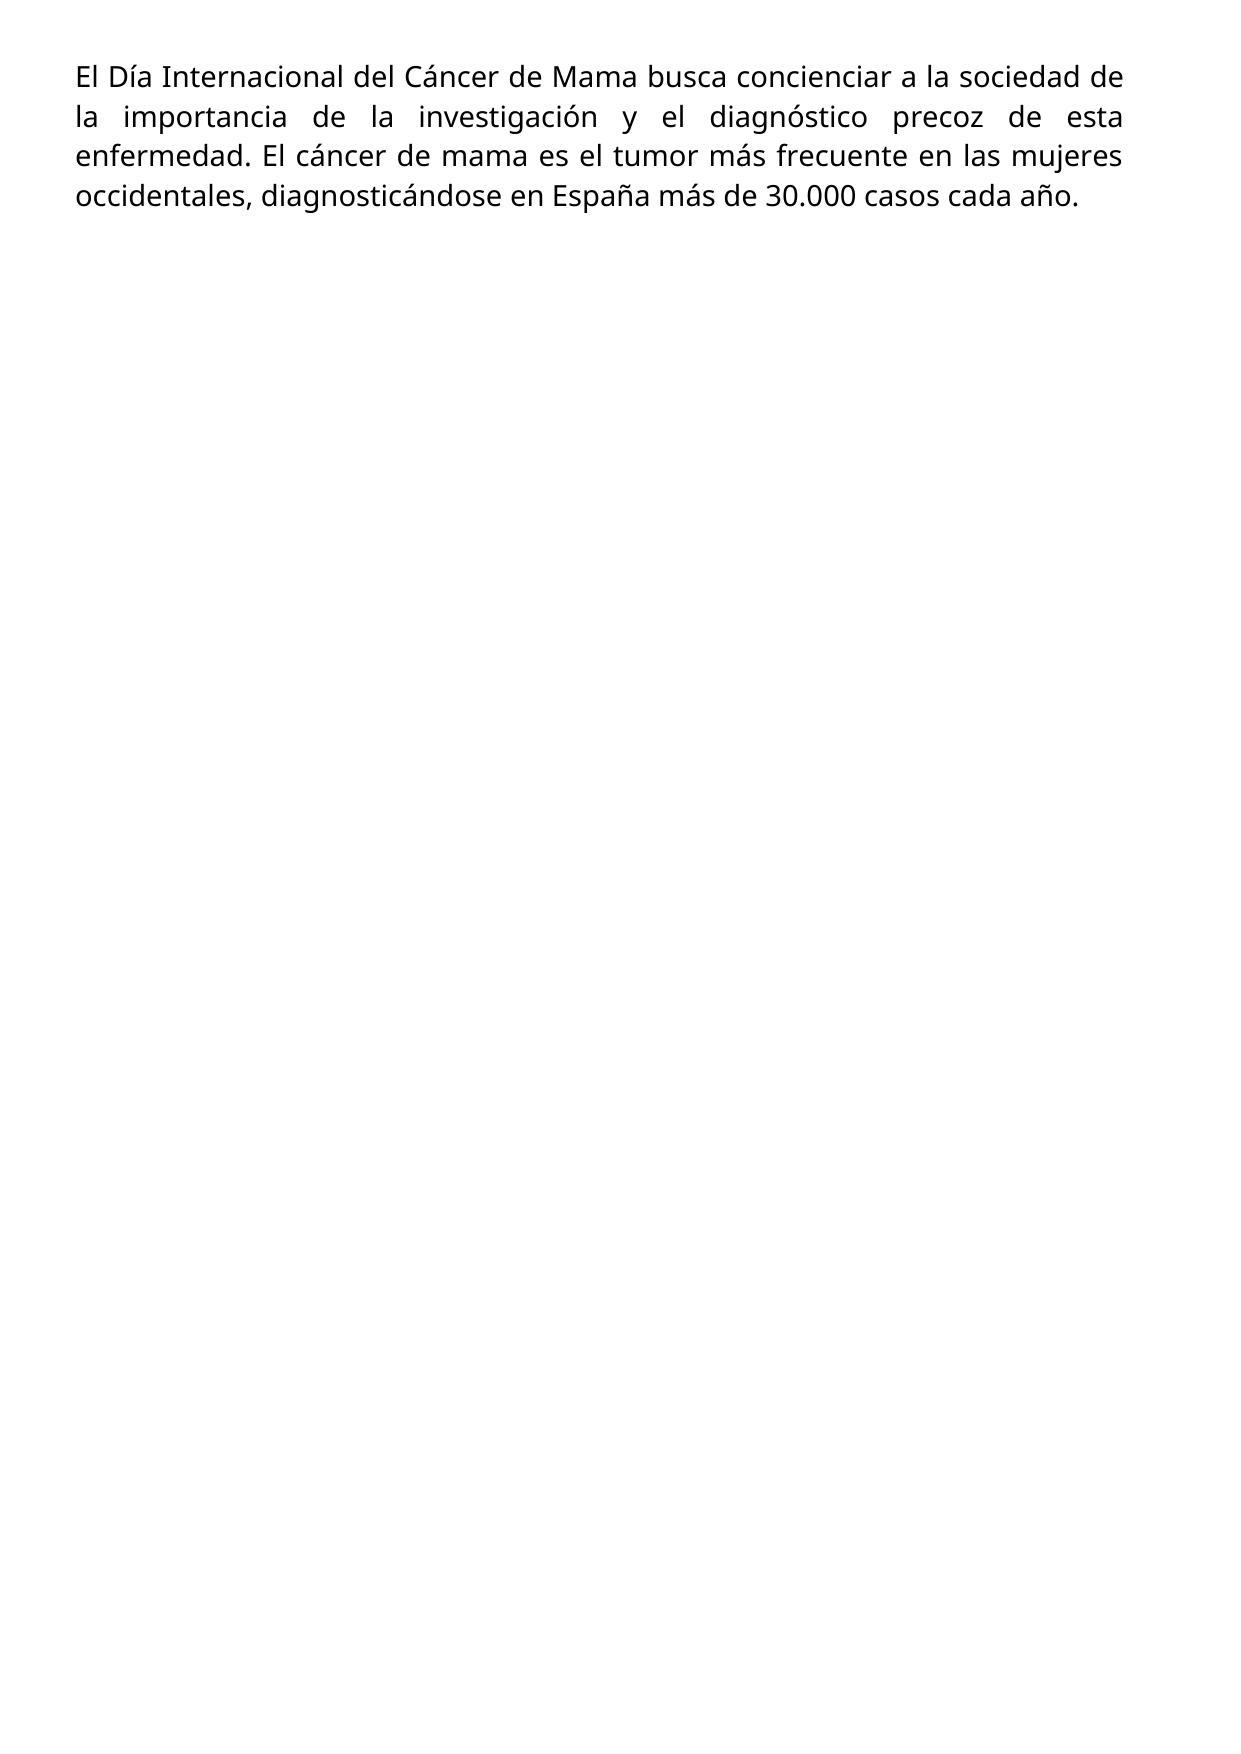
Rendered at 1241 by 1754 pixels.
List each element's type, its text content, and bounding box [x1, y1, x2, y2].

text El Día Internacional del Cáncer de Mama busca concienciar a la sociedad de la importancia de la investigación y el diagnóstico precoz de esta enfermedad. El cáncer de mama es el tumor más frecuente en las mujeres occidentales, diagnosticándose en España más de 30.000 casos cada año. [75, 56, 1125, 215]
